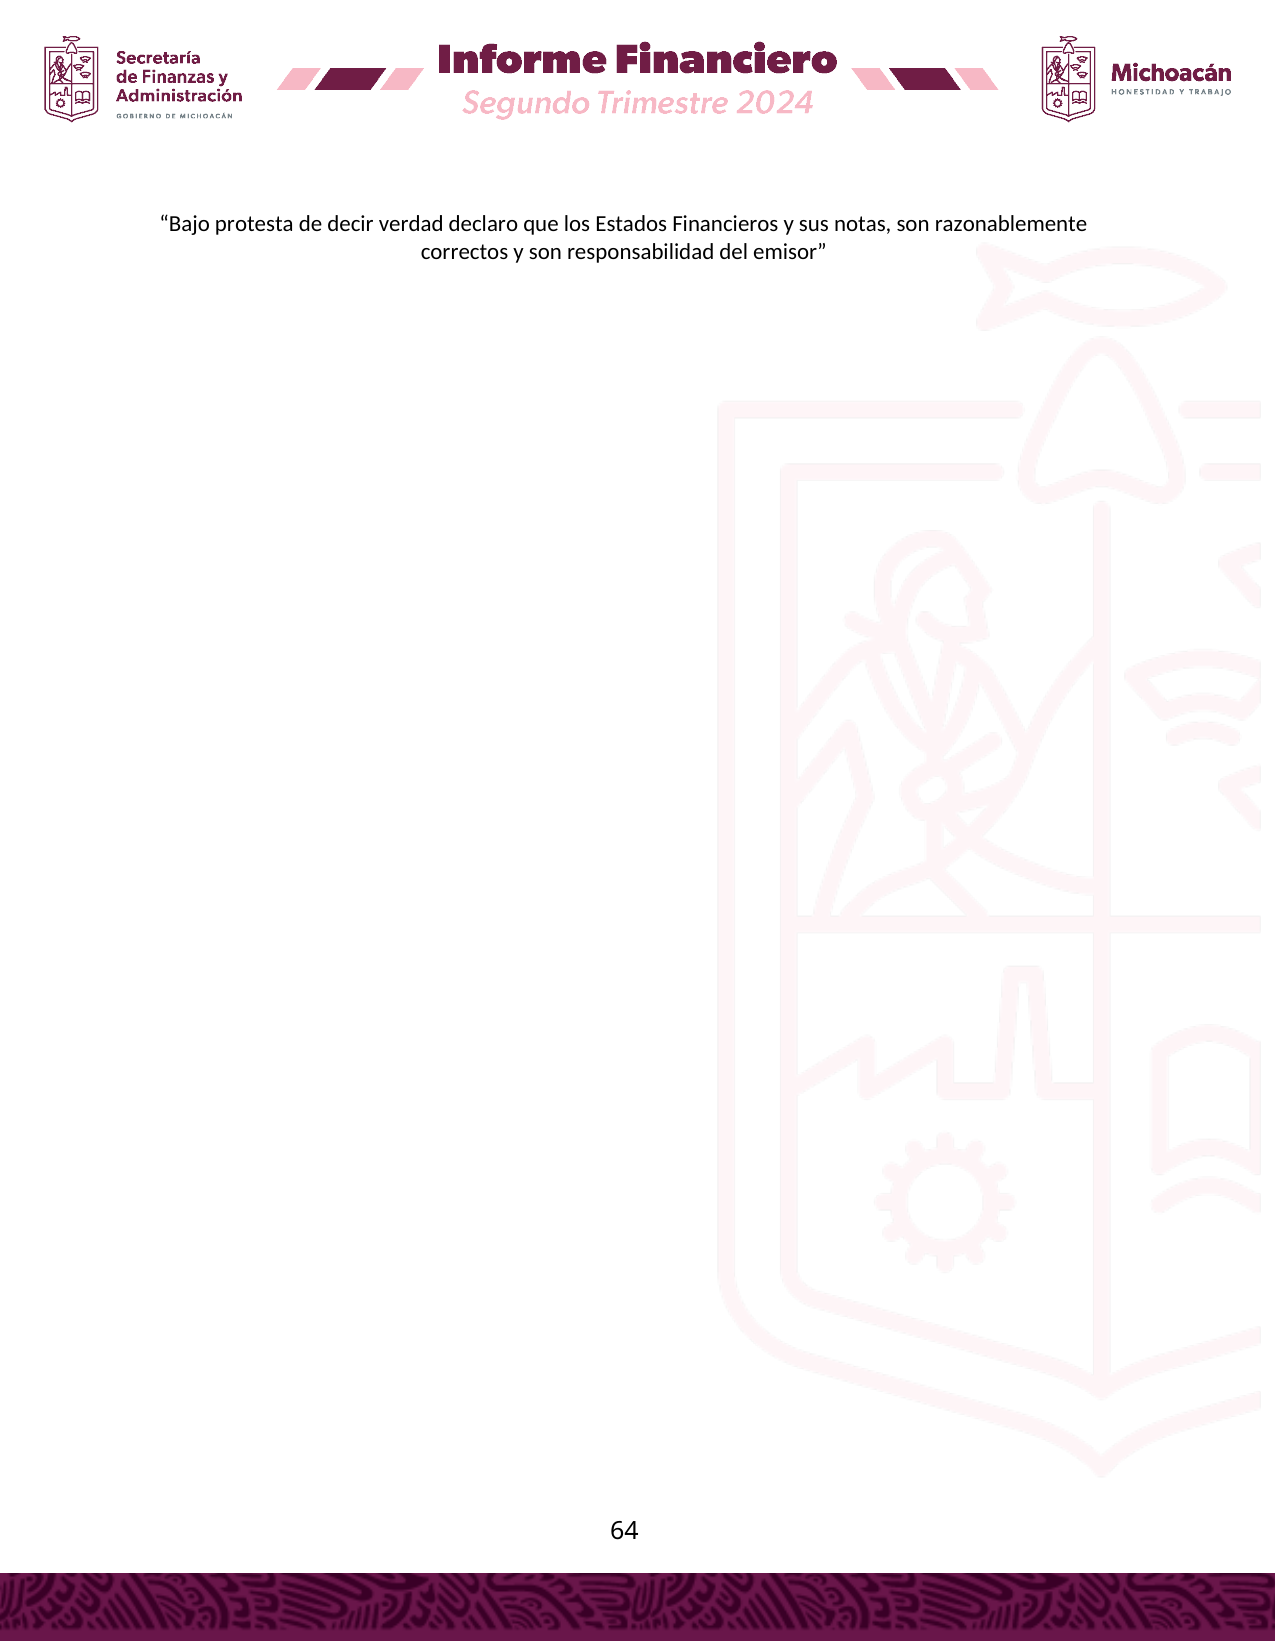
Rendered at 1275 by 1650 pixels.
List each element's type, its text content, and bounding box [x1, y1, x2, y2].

picture [0, 36, 1275, 1650]
table_header “Bajo protesta de decir verdad declaro que los Estados Financieros y sus notas, son razonablemente correctos y son responsabilidad del emisor” [104, 209, 1144, 265]
